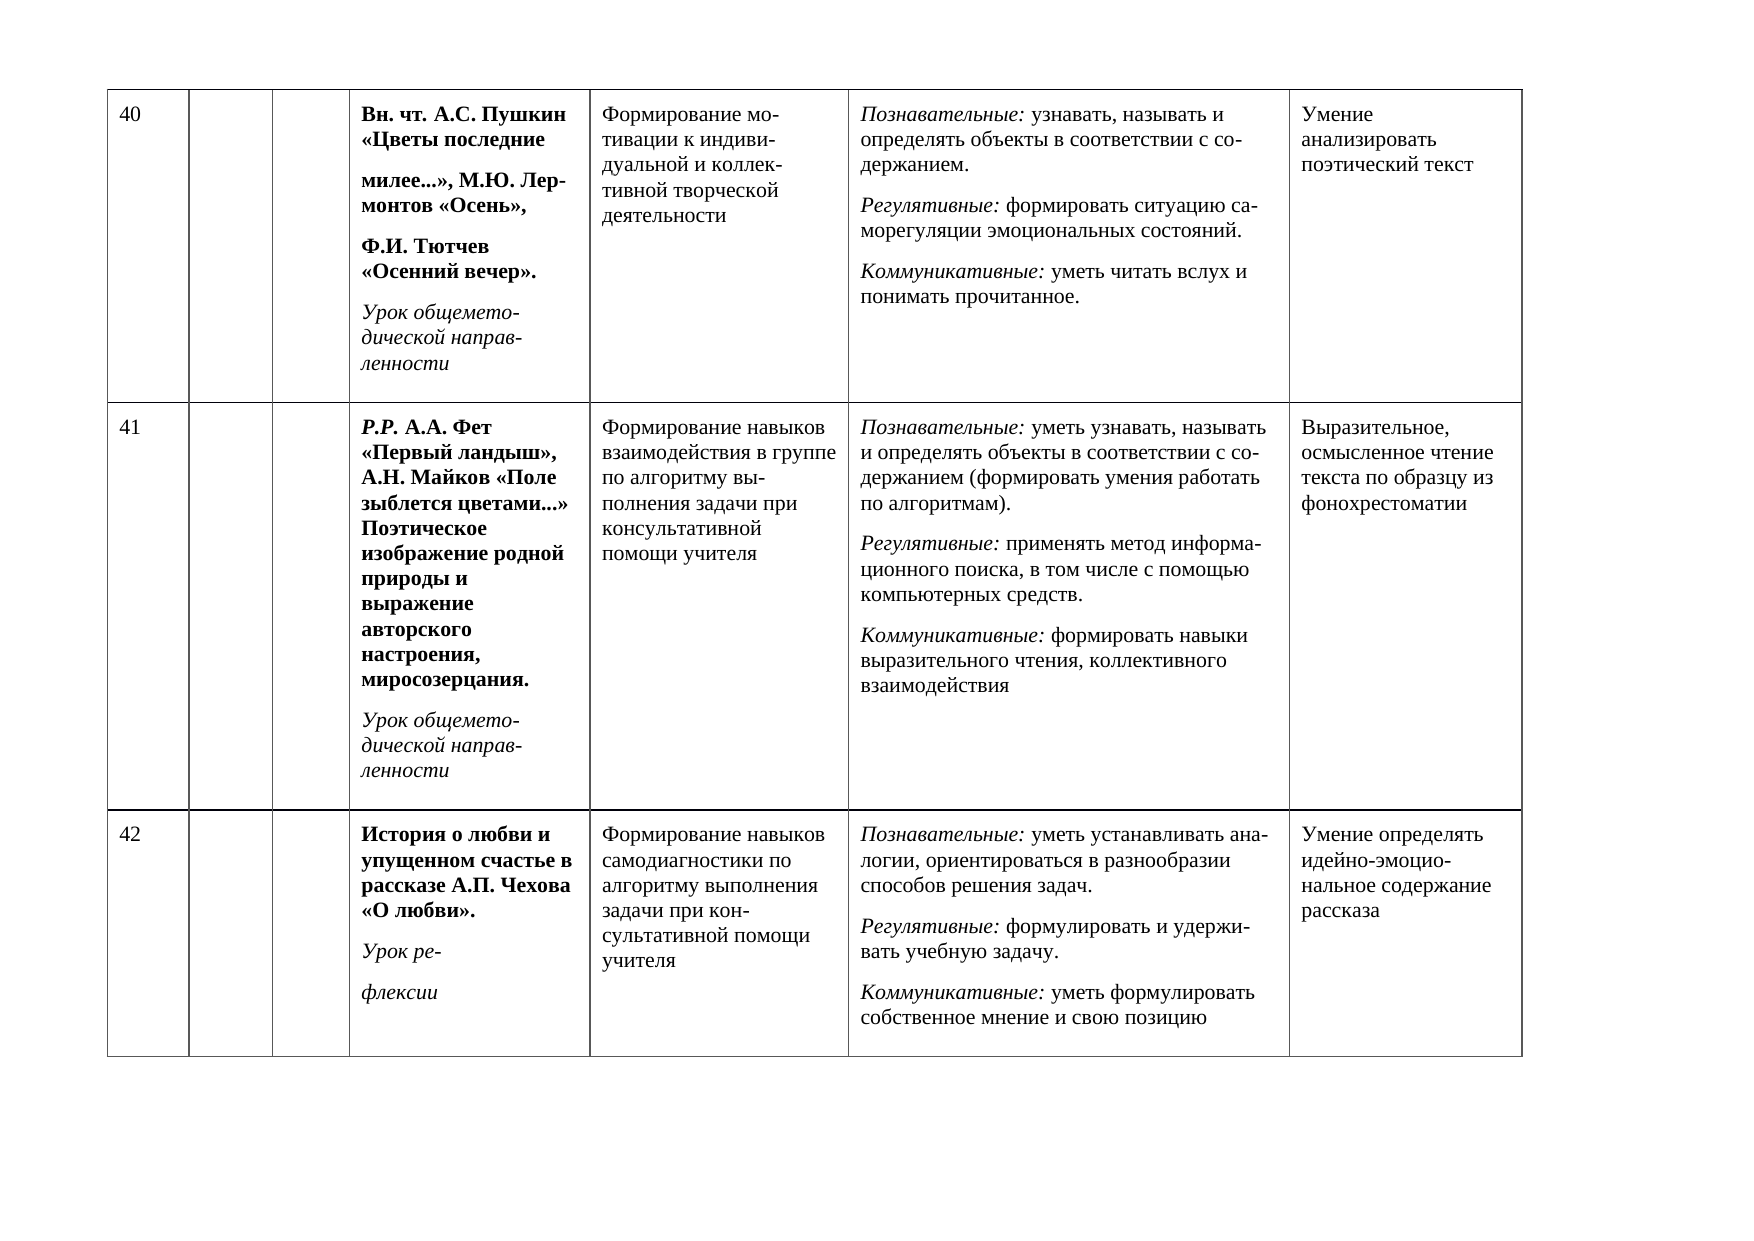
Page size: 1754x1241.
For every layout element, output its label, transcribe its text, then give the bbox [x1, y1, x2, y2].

table_cell 40 [108, 90, 188, 401]
table_cell Формирование мотивации к индивидуальной и коллективной творческой деятельности [591, 90, 848, 401]
table_cell [273, 403, 349, 809]
table_cell Формирование навыков взаимодействия в группе по алгоритму выполнения задачи при консультативной помощи учителя [591, 403, 848, 809]
table_cell Умение анализировать поэтический текст [1290, 90, 1521, 401]
table_cell 42 [108, 811, 188, 1056]
table_cell [190, 403, 272, 809]
table_cell Вн. чт. А.С. Пушкин «Цветы последние милее...», М.Ю. Лермонтов «Осень», Ф.И. Тютчев «Осенний вечер». Урок общеметодической направленности [350, 90, 589, 401]
table_cell Познавательные: узнавать, называть и определять объекты в соответствии с содержанием. Регулятивные: формировать ситуацию саморегуляции эмоциональных состояний. Коммуникативные: уметь читать вслух и понимать прочитанное. [849, 90, 1289, 401]
table_cell [273, 90, 349, 401]
table_cell [273, 811, 349, 1056]
table_cell Познавательные: уметь узнавать, называть и определять объекты в соответствии с содержанием (формировать умения работать по алгоритмам). Регулятивные: применять метод информационного поиска, в том числе с помощью компьютерных средств. Коммуникативные: формировать навыки выразительного чтения, коллективного взаимодействия [849, 403, 1289, 809]
table_cell Выразительное, осмысленное чтение текста по образцу из фонохрестоматии [1290, 403, 1521, 809]
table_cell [591, 811, 848, 1056]
table_cell 41 [108, 403, 188, 809]
table_cell [190, 811, 272, 1056]
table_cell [350, 811, 589, 1056]
table_cell [190, 90, 272, 401]
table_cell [849, 811, 1289, 1056]
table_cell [1290, 811, 1521, 1056]
table_cell P.P. А.А. Фет «Первый ландыш», А.Н. Майков «Поле зыблется цветами...» Поэтическое изображение родной природы и выражение авторского настроения, миросозерцания. Урок общеметодической направленности [350, 403, 589, 809]
